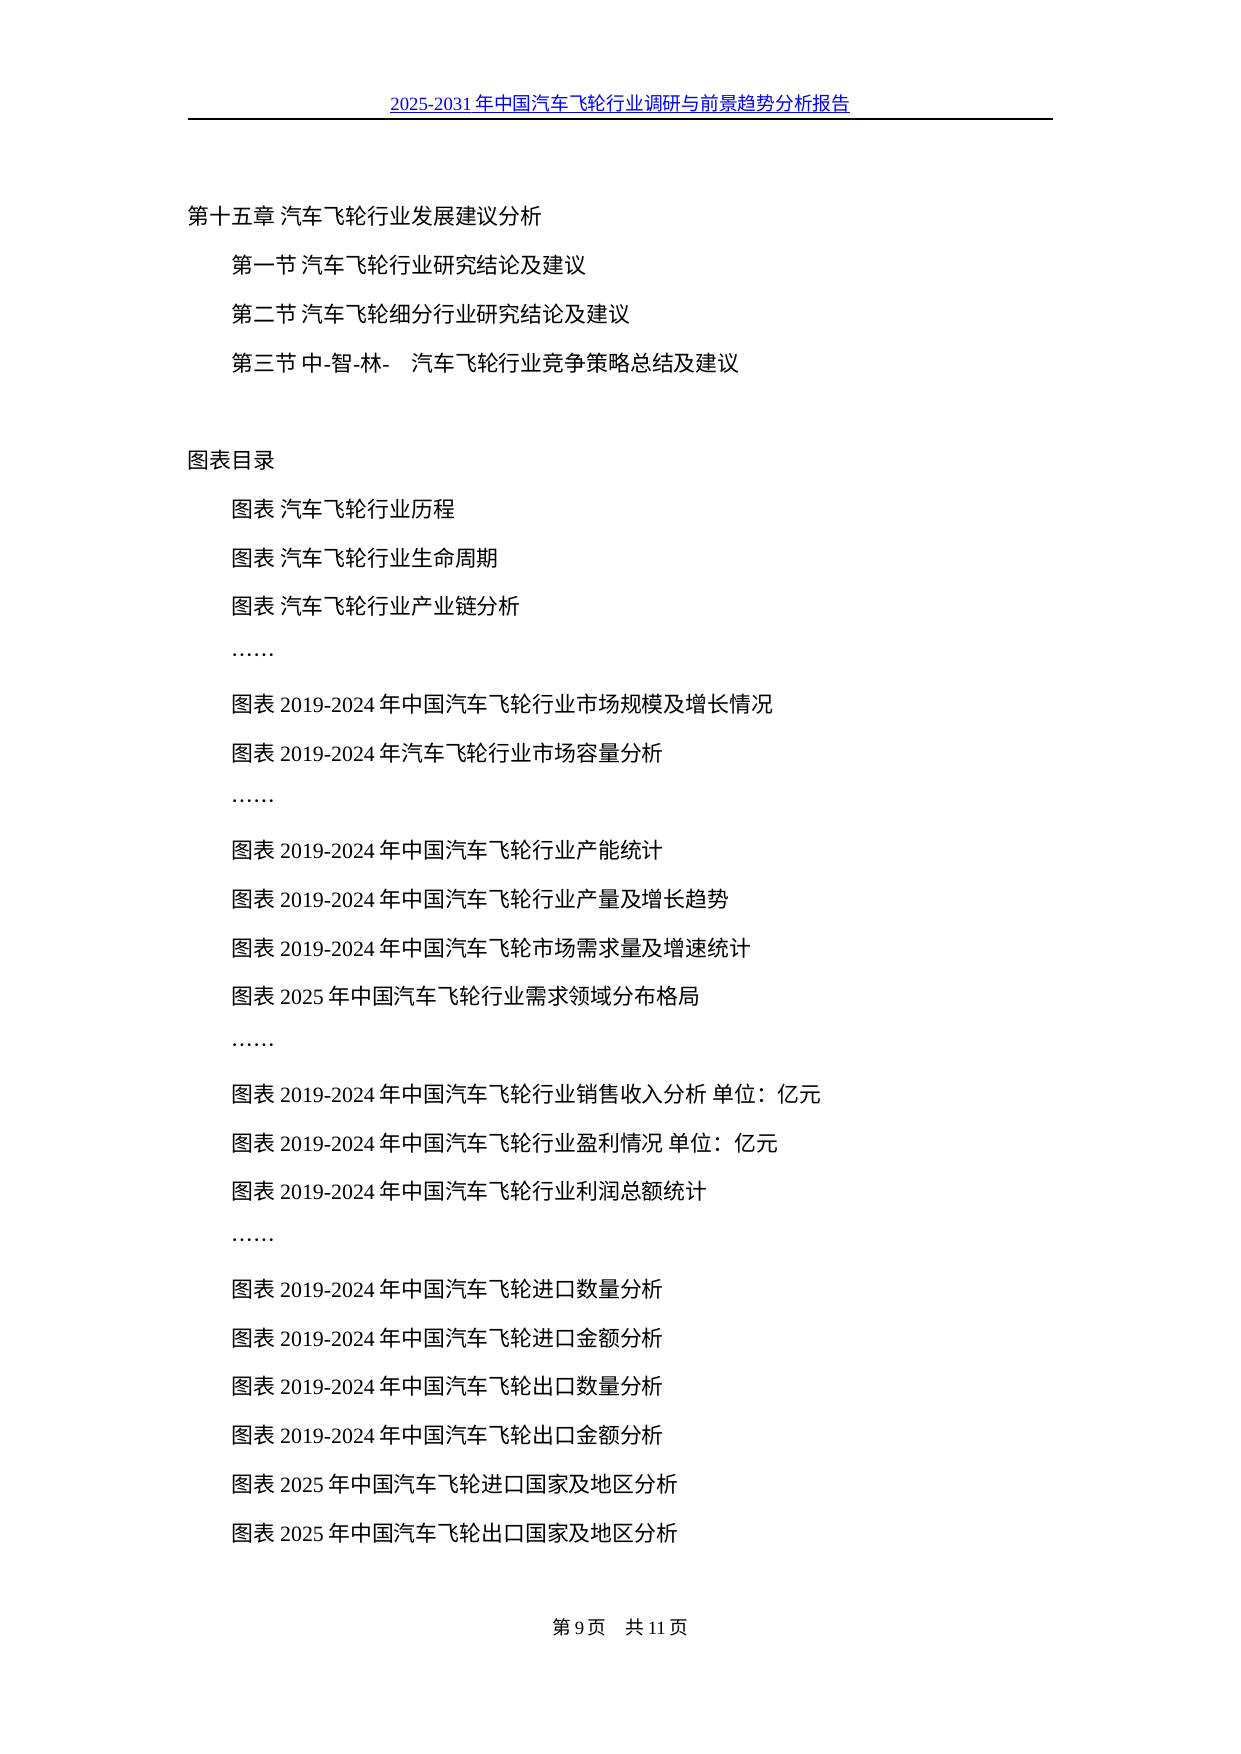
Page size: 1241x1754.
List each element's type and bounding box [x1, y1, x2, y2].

text [187, 150, 1053, 1548]
